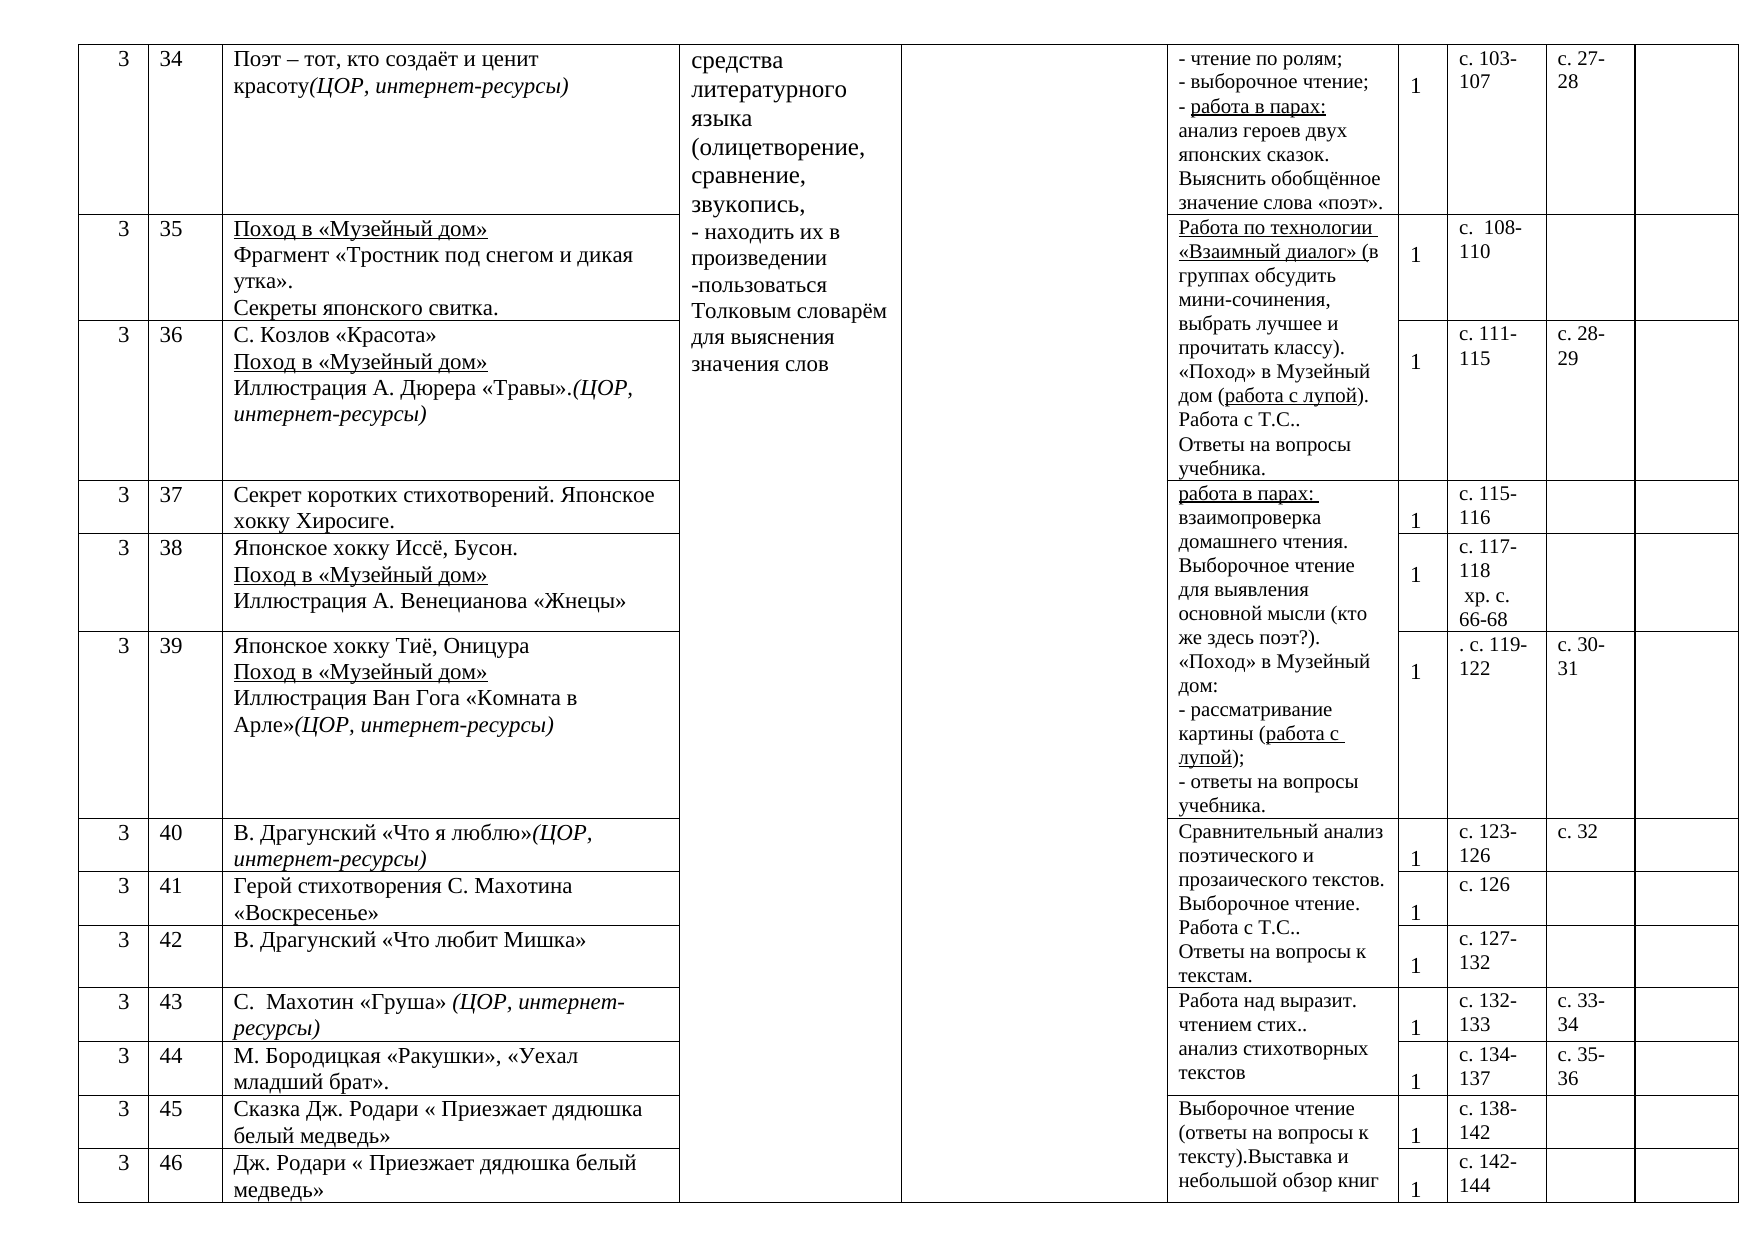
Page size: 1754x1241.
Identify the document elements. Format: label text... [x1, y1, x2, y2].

table_cell 3 [79, 45, 148, 214]
table_cell с. 108-110 [1448, 215, 1546, 320]
table_cell [1636, 1149, 1738, 1202]
table_cell 1 [1399, 632, 1447, 817]
table_cell Сравнительный анализ поэтического и прозаического текстов. Выборочное чтение. Работа с Т.С.. Ответы на вопросы к текстам. [1168, 819, 1398, 987]
table_cell 1 [1399, 215, 1447, 320]
table_cell Японское хокку Иссё, Бусон. Поход в «Музейный дом» Иллюстрация А. Венецианова «Жнецы» [223, 534, 679, 631]
table_cell Поход в «Музейный дом» Фрагмент «Тростник под снегом и дикая утка». Секреты японского свитка. [223, 215, 679, 320]
table_cell 44 [149, 1042, 222, 1094]
table_cell 3 [79, 1149, 148, 1202]
table_cell с. 33-34 [1547, 988, 1634, 1041]
table_cell с. 30-31 [1547, 632, 1634, 817]
table_cell 3 [79, 534, 148, 631]
table_cell [1636, 215, 1738, 320]
table_cell с. 28-29 [1547, 321, 1634, 479]
table_cell Поэт – тот, кто создаёт и ценит красоту(ЦОР, интернет-ресурсы) [223, 45, 679, 214]
table_cell 45 [149, 1096, 222, 1148]
table_cell [1636, 872, 1738, 925]
table_cell Японское хокку Тиё, Оницура Поход в «Музейный дом» Иллюстрация Ван Гога «Комната в Арле»(ЦОР, интернет-ресурсы) [223, 632, 679, 817]
table_cell 3 [79, 819, 148, 871]
table_cell [1636, 481, 1738, 533]
table_cell 3 [79, 215, 148, 320]
table_cell [1547, 215, 1634, 320]
table_cell 1 [1399, 1149, 1447, 1202]
table_cell с. 111-115 [1448, 321, 1546, 479]
table_cell [1636, 534, 1738, 631]
table_cell [1547, 926, 1634, 987]
table_cell [1547, 872, 1634, 925]
table_cell с. 126 [1448, 872, 1546, 925]
table_cell 41 [149, 872, 222, 925]
table_cell 43 [149, 988, 222, 1041]
table_cell с. 103- 107 [1448, 45, 1546, 214]
table_cell с. 134-137 [1448, 1042, 1546, 1094]
table_cell [1636, 321, 1738, 479]
table_cell 39 [149, 632, 222, 817]
table_cell С. Махотин «Груша» (ЦОР, интернет-ресурсы) [223, 988, 679, 1041]
table_cell 1 [1399, 1042, 1447, 1094]
table_cell М. Бородицкая «Ракушки», «Уехал младший брат». [223, 1042, 679, 1094]
table_cell с. 138-142 [1448, 1096, 1546, 1148]
table_cell 3 [79, 988, 148, 1041]
table_cell 37 [149, 481, 222, 533]
table_cell 1 [1399, 872, 1447, 925]
table_cell 1 [1399, 321, 1447, 479]
table_cell В. Драгунский «Что я люблю»(ЦОР, интернет-ресурсы) [223, 819, 679, 871]
table_cell 3 [79, 481, 148, 533]
table_cell [1547, 1149, 1634, 1202]
table_cell Сказка Дж. Родари « Приезжает дядюшка белый медведь» [223, 1096, 679, 1148]
table_cell 1 [1399, 819, 1447, 871]
table_cell 38 [149, 534, 222, 631]
table_cell Герой стихотворения С. Махотина «Воскресенье» [223, 872, 679, 925]
table_cell 3 [79, 872, 148, 925]
table_cell Работа над выразит. чтением стих.. анализ стихотворных текстов [1168, 988, 1398, 1094]
table_cell 3 [79, 1042, 148, 1094]
table_cell [1636, 988, 1738, 1041]
table_cell с. 127-132 [1448, 926, 1546, 987]
table_cell [1636, 926, 1738, 987]
table_cell . с. 119-122 [1448, 632, 1546, 817]
table_cell с. 132-133 [1448, 988, 1546, 1041]
table_cell с. 27-28 [1547, 45, 1634, 214]
table_cell С. Козлов «Красота» Поход в «Музейный дом» Иллюстрация А. Дюрера «Травы».(ЦОР, интернет-ресурсы) [223, 321, 679, 479]
table_cell с. 35-36 [1547, 1042, 1634, 1094]
table_cell 3 [79, 321, 148, 479]
table_cell 1 [1399, 1096, 1447, 1148]
table_cell 36 [149, 321, 222, 479]
table_cell Выборочное чтение (ответы на вопросы к тексту).Выставка и небольшой обзор книг Дж. Родари.Учимся выделять в тексте две линии (работа цветом). [1168, 1096, 1398, 1202]
table_cell с. 115-116 [1448, 481, 1546, 533]
table_cell с. 117-118 хр. с. 66-68 [1448, 534, 1546, 631]
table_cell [223, 1149, 679, 1202]
table_cell 1 [1399, 481, 1447, 533]
table_cell 1 [1399, 926, 1447, 987]
table_cell [1547, 534, 1634, 631]
table_cell [1636, 819, 1738, 871]
table_cell Секрет коротких стихотворений. Японское хокку Хиросиге. [223, 481, 679, 533]
table_cell работа в парах: взаимопроверка домашнего чтения. Выборочное чтение для выявления основной мысли (кто же здесь поэт?). «Поход» в Музейный дом: - рассматривание картины (работа с лупой); - ответы на вопросы учебника. [1168, 481, 1398, 817]
table_cell с. 32 [1547, 819, 1634, 871]
table_cell 35 [149, 215, 222, 320]
table_cell 42 [149, 926, 222, 987]
table_cell 34 [149, 45, 222, 214]
table_cell [1636, 632, 1738, 817]
table_cell 3 [79, 632, 148, 817]
table_cell 3 [79, 1096, 148, 1148]
table_cell 1 [1399, 45, 1447, 214]
table_cell 3 [79, 926, 148, 987]
table_cell 1 [1399, 988, 1447, 1041]
table_cell 40 [149, 819, 222, 871]
table_cell [1636, 1096, 1738, 1148]
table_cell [1168, 45, 1398, 214]
table_cell В. Драгунский «Что любит Мишка» [223, 926, 679, 987]
table_cell с. 142-144 [1448, 1149, 1546, 1202]
table_cell 1 [1399, 534, 1447, 631]
table_cell [1636, 45, 1738, 214]
table_cell [1547, 481, 1634, 533]
table_cell 46 [149, 1149, 222, 1202]
table_cell с. 123-126 [1448, 819, 1546, 871]
table_cell [1547, 1096, 1634, 1148]
table_cell [1636, 1042, 1738, 1094]
table_cell Работа по технологии «Взаимный диалог» (в группах обсудить мини-сочинения, выбрать лучшее и прочитать классу). «Поход» в Музейный дом (работа с лупой). Работа с Т.С.. Ответы на вопросы учебника. [1168, 215, 1398, 479]
